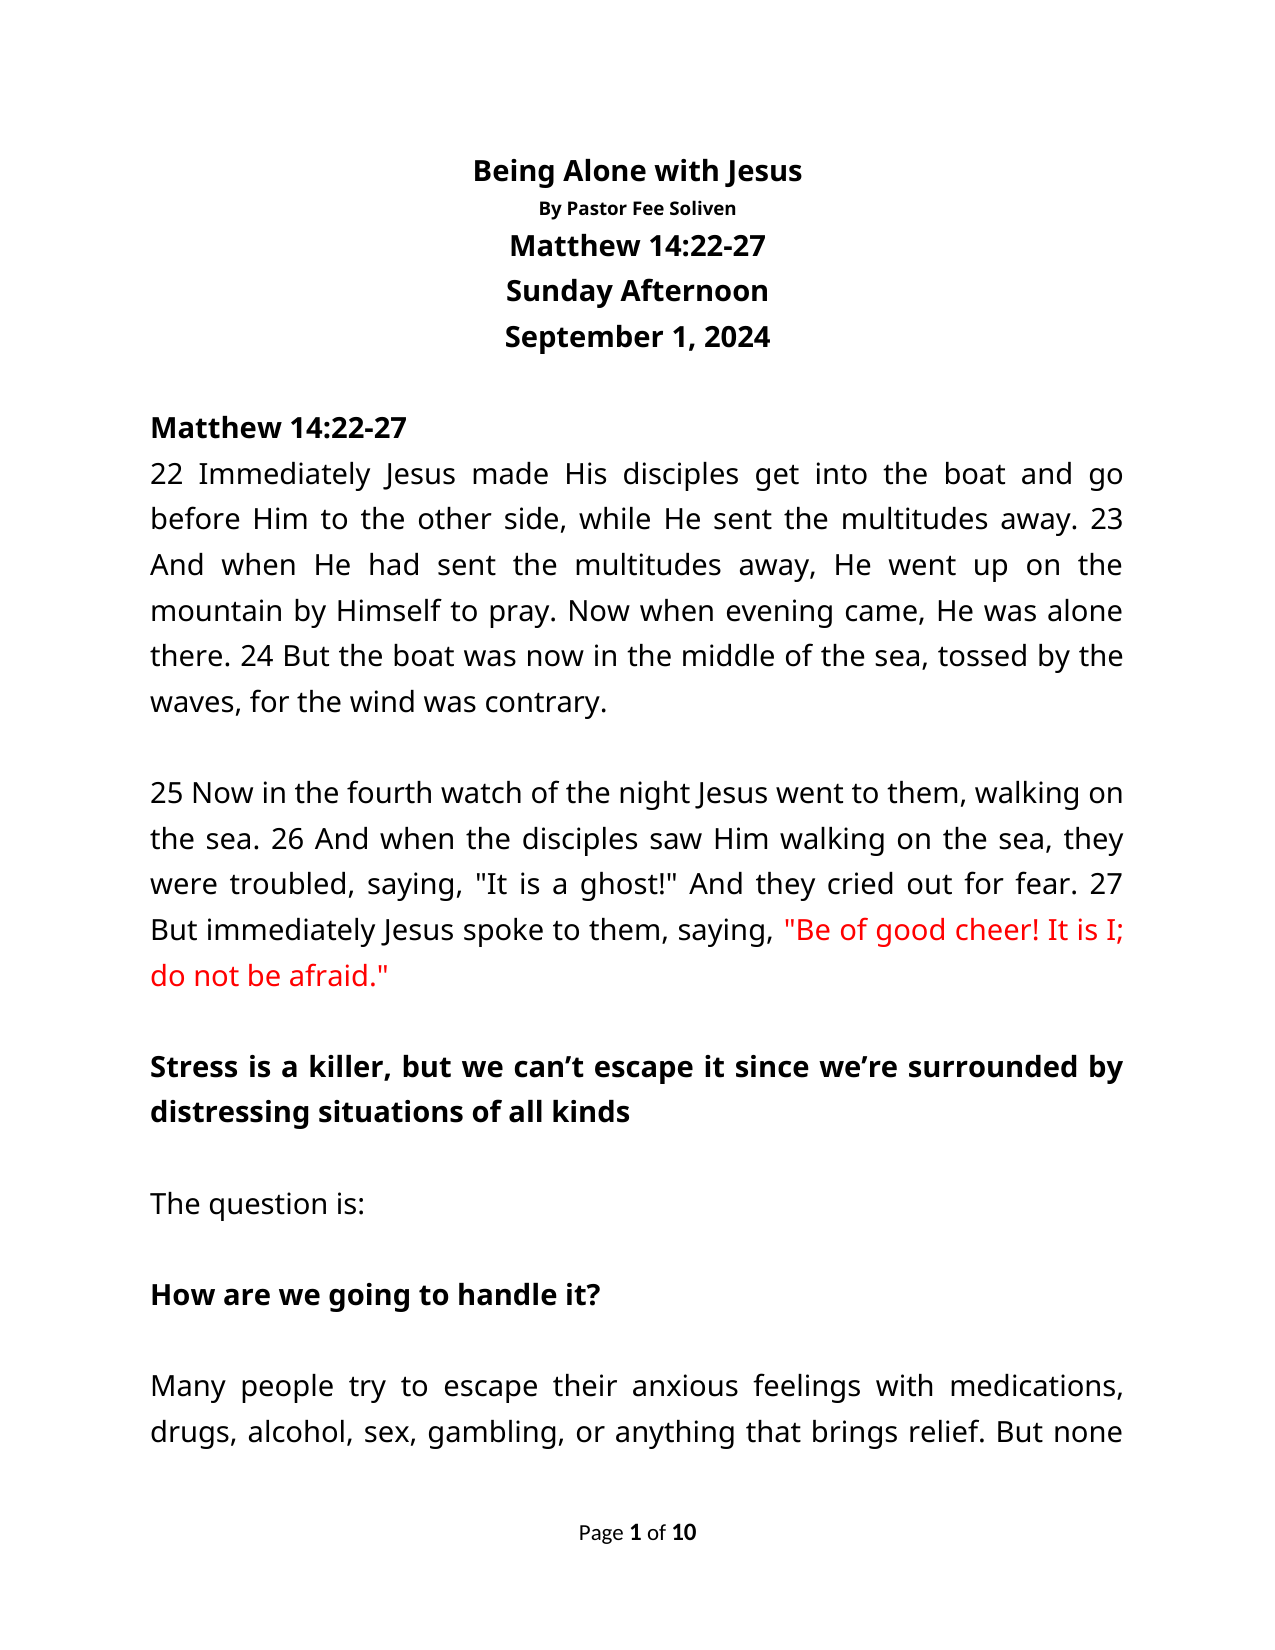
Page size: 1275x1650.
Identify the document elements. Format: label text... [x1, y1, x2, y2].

text By Pastor Fee Soliven [150, 196, 1125, 221]
text Matthew 14:22-27 [150, 407, 1125, 447]
text 25 Now in the fourth watch of the night Jesus went to them, walking on the sea. 26 And when the disciples saw Him walking on the sea, they were troubled, saying, "It is a ghost!" And they cried out for fear. 27 But immediately Jesus spoke to them, saying, "Be of good cheer! It is I; do not be afraid." [150, 772, 1125, 994]
text 22 Immediately Jesus made His disciples get into the boat and go before Him to the other side, while He sent the multitudes away. 23 And when He had sent the multitudes away, He went up on the mountain by Himself to pray. Now when evening came, He was alone there. 24 But the boat was now in the middle of the sea, tossed by the waves, for the wind was contrary. [150, 453, 1125, 721]
text September 1, 2024 [150, 316, 1125, 356]
text The question is: [150, 1183, 1125, 1223]
text How are we going to handle it? [150, 1274, 1125, 1314]
text Matthew 14:22-27 [150, 225, 1125, 264]
text Sunday Afternoon [150, 271, 1125, 310]
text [150, 1366, 1125, 1451]
text Stress is a killer, but we can’t escape it since we’re surrounded by distressing situations of all kinds [150, 1046, 1125, 1131]
text Being Alone with Jesus [150, 150, 1125, 190]
